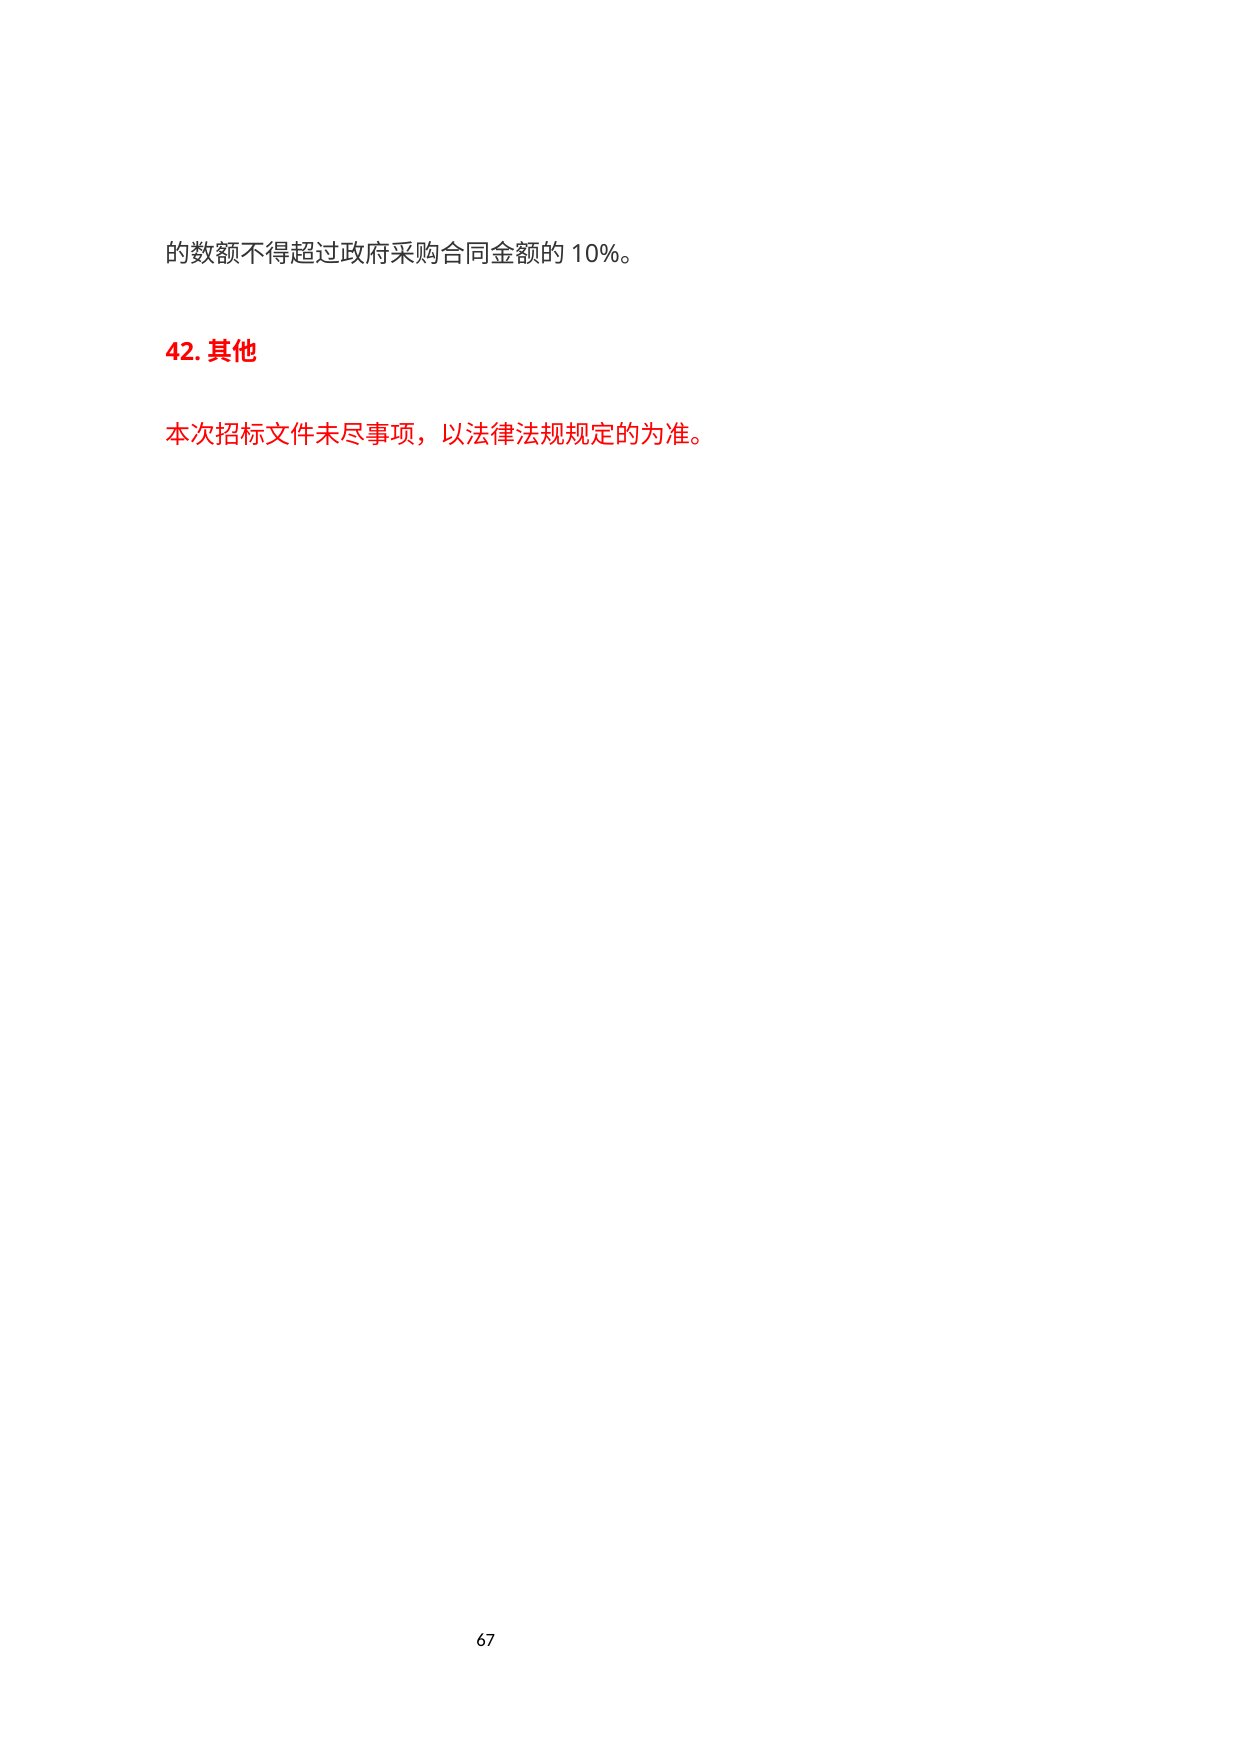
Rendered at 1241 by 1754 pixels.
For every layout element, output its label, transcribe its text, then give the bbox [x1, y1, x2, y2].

text 本次招标文件未尽事项，以法律法规规定的为准。 [165, 400, 1087, 465]
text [165, 219, 1087, 382]
